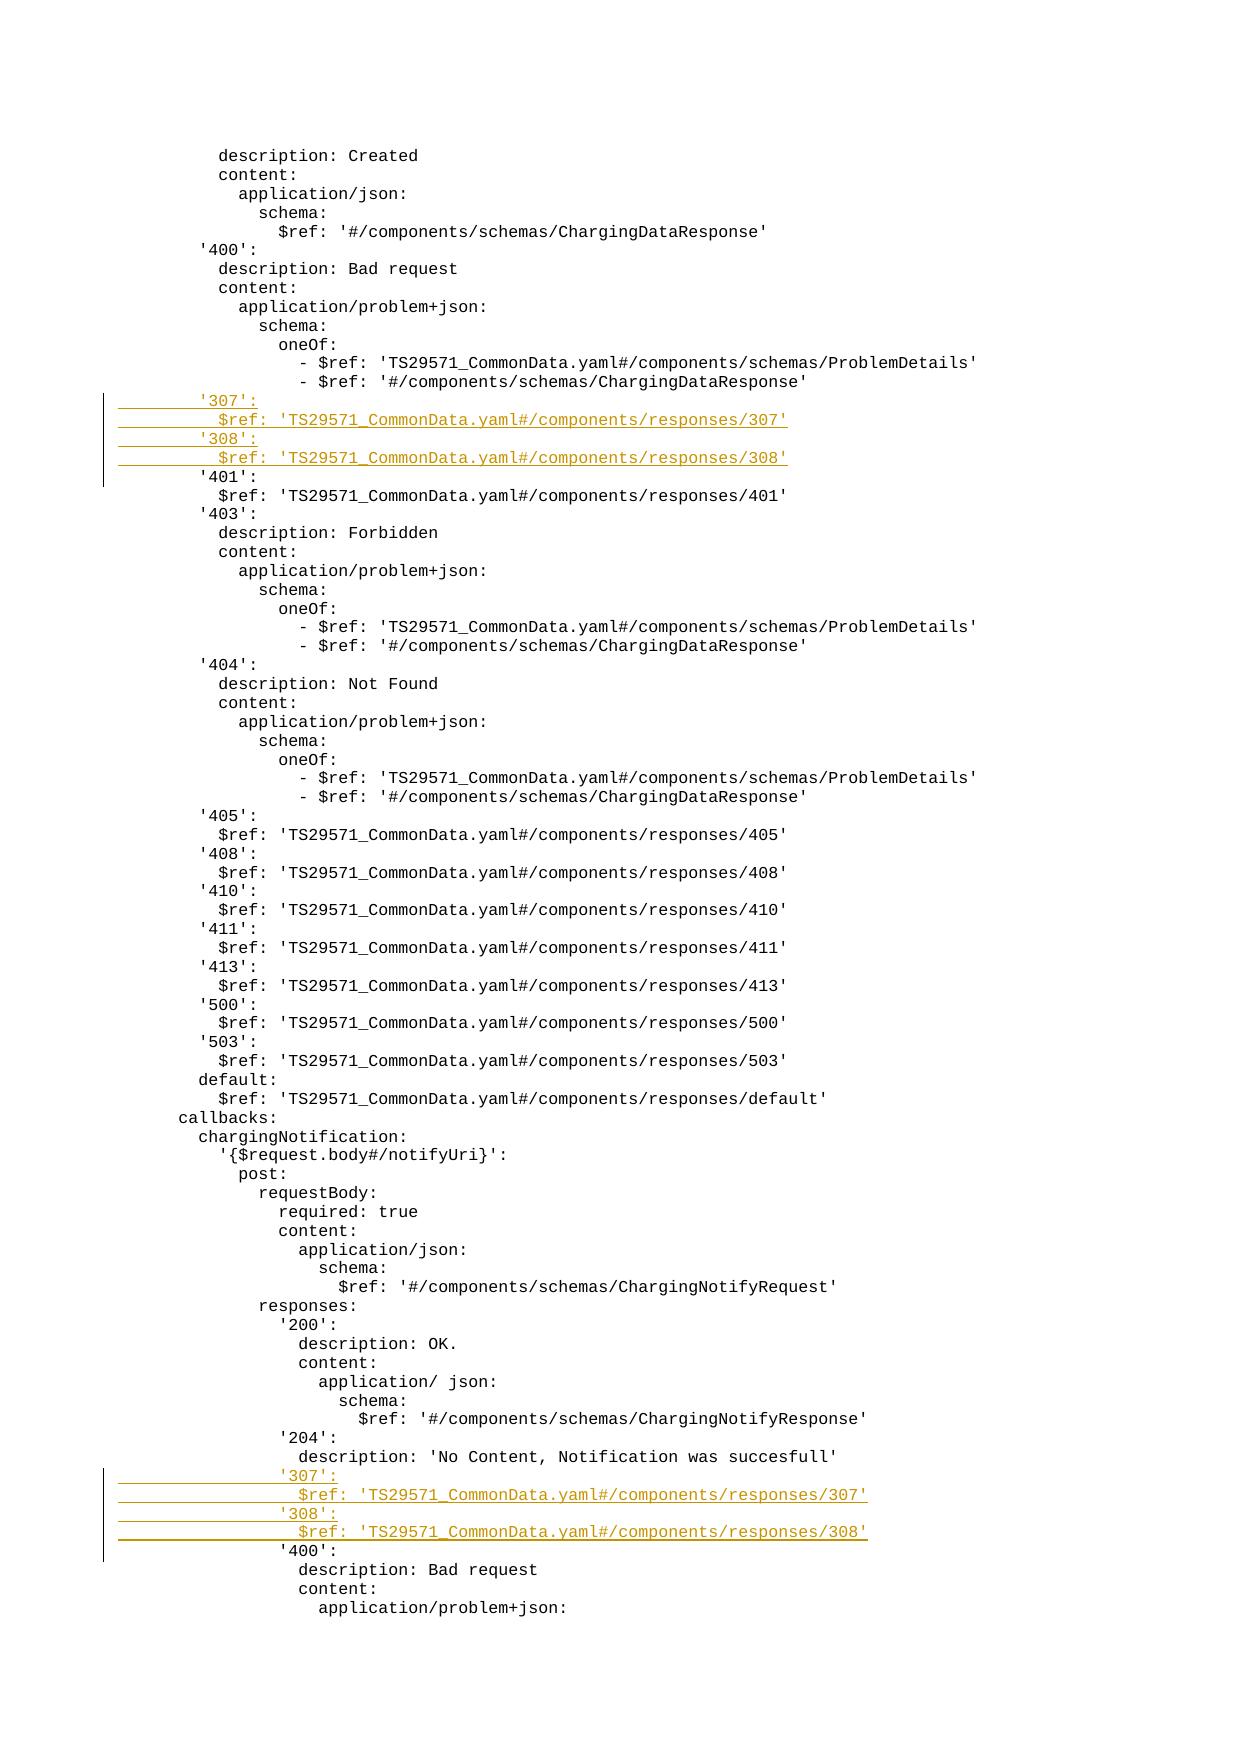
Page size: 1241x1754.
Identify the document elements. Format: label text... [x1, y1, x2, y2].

text '200': [118, 1317, 1122, 1336]
text '413': [118, 958, 1122, 977]
text description: Bad request [118, 261, 1122, 280]
text $ref: 'TS29571_CommonData.yaml#/components/responses/500' [118, 1015, 1122, 1034]
text post: [118, 1166, 1122, 1185]
text chargingNotification: [118, 1128, 1122, 1147]
text '408': [118, 845, 1122, 864]
text $ref: 'TS29571_CommonData.yaml#/components/responses/401' [118, 487, 1122, 506]
text description: Bad request [118, 1562, 1122, 1581]
text '405': [118, 808, 1122, 826]
text description: OK. [118, 1336, 1122, 1354]
text $ref: 'TS29571_CommonData.yaml#/components/responses/405' [118, 826, 1122, 845]
text '403': [118, 506, 1122, 525]
text - $ref: 'TS29571_CommonData.yaml#/components/schemas/ProblemDetails' [118, 619, 1122, 638]
text '500': [118, 996, 1122, 1015]
text schema: [118, 317, 1122, 336]
text description: Forbidden [118, 525, 1122, 544]
text oneOf: [118, 600, 1122, 619]
text description: Not Found [118, 676, 1122, 694]
text $ref: 'TS29571_CommonData.yaml#/components/responses/413' [118, 977, 1122, 996]
text $ref: 'TS29571_CommonData.yaml#/components/responses/410' [118, 902, 1122, 921]
text '204': [118, 1430, 1122, 1449]
text '411': [118, 921, 1122, 939]
text $ref: '#/components/schemas/ChargingNotifyRequest' [118, 1279, 1122, 1298]
text '{$request.body#/notifyUri}': [118, 1147, 1122, 1166]
text - $ref: '#/components/schemas/ChargingDataResponse' [118, 638, 1122, 657]
text schema: [118, 1260, 1122, 1279]
text schema: [118, 581, 1122, 600]
text '404': [118, 657, 1122, 676]
text '400': [118, 1543, 1122, 1562]
text callbacks: [118, 1109, 1122, 1128]
text description: Created [118, 148, 1122, 167]
text $ref: 'TS29571_CommonData.yaml#/components/responses/408' [118, 864, 1122, 883]
text content: [118, 694, 1122, 713]
text content: [118, 1581, 1122, 1599]
text schema: [118, 1392, 1122, 1411]
text content: [118, 1222, 1122, 1241]
text requestBody: [118, 1185, 1122, 1203]
text '401': [118, 468, 1122, 487]
text $ref: 'TS29571_CommonData.yaml#/components/responses/default' [118, 1090, 1122, 1109]
text - $ref: 'TS29571_CommonData.yaml#/components/schemas/ProblemDetails' [118, 770, 1122, 789]
text description: 'No Content, Notification was succesfull' [118, 1449, 1122, 1467]
text '400': [118, 242, 1122, 261]
text '503': [118, 1034, 1122, 1053]
text schema: [118, 732, 1122, 751]
text - $ref: 'TS29571_CommonData.yaml#/components/schemas/ProblemDetails' [118, 355, 1122, 374]
text application/problem+json: [118, 298, 1122, 317]
text application/problem+json: [118, 713, 1122, 732]
text $ref: '#/components/schemas/ChargingNotifyResponse' [118, 1411, 1122, 1430]
text $ref: '#/components/schemas/ChargingDataResponse' [118, 223, 1122, 242]
text - $ref: '#/components/schemas/ChargingDataResponse' [118, 789, 1122, 808]
text default: [118, 1072, 1122, 1090]
text content: [118, 167, 1122, 185]
text '410': [118, 883, 1122, 902]
text content: [118, 544, 1122, 562]
text application/json: [118, 1241, 1122, 1260]
text application/json: [118, 185, 1122, 204]
text $ref: 'TS29571_CommonData.yaml#/components/responses/411' [118, 939, 1122, 958]
text - $ref: '#/components/schemas/ChargingDataResponse' [118, 374, 1122, 393]
text application/problem+json: [118, 1599, 1122, 1618]
text oneOf: [118, 336, 1122, 355]
text schema: [118, 204, 1122, 223]
text responses: [118, 1298, 1122, 1317]
text content: [118, 280, 1122, 298]
text content: [118, 1354, 1122, 1373]
text application/ json: [118, 1373, 1122, 1392]
text application/problem+json: [118, 562, 1122, 581]
text required: true [118, 1203, 1122, 1222]
text oneOf: [118, 751, 1122, 770]
text $ref: 'TS29571_CommonData.yaml#/components/responses/503' [118, 1053, 1122, 1072]
